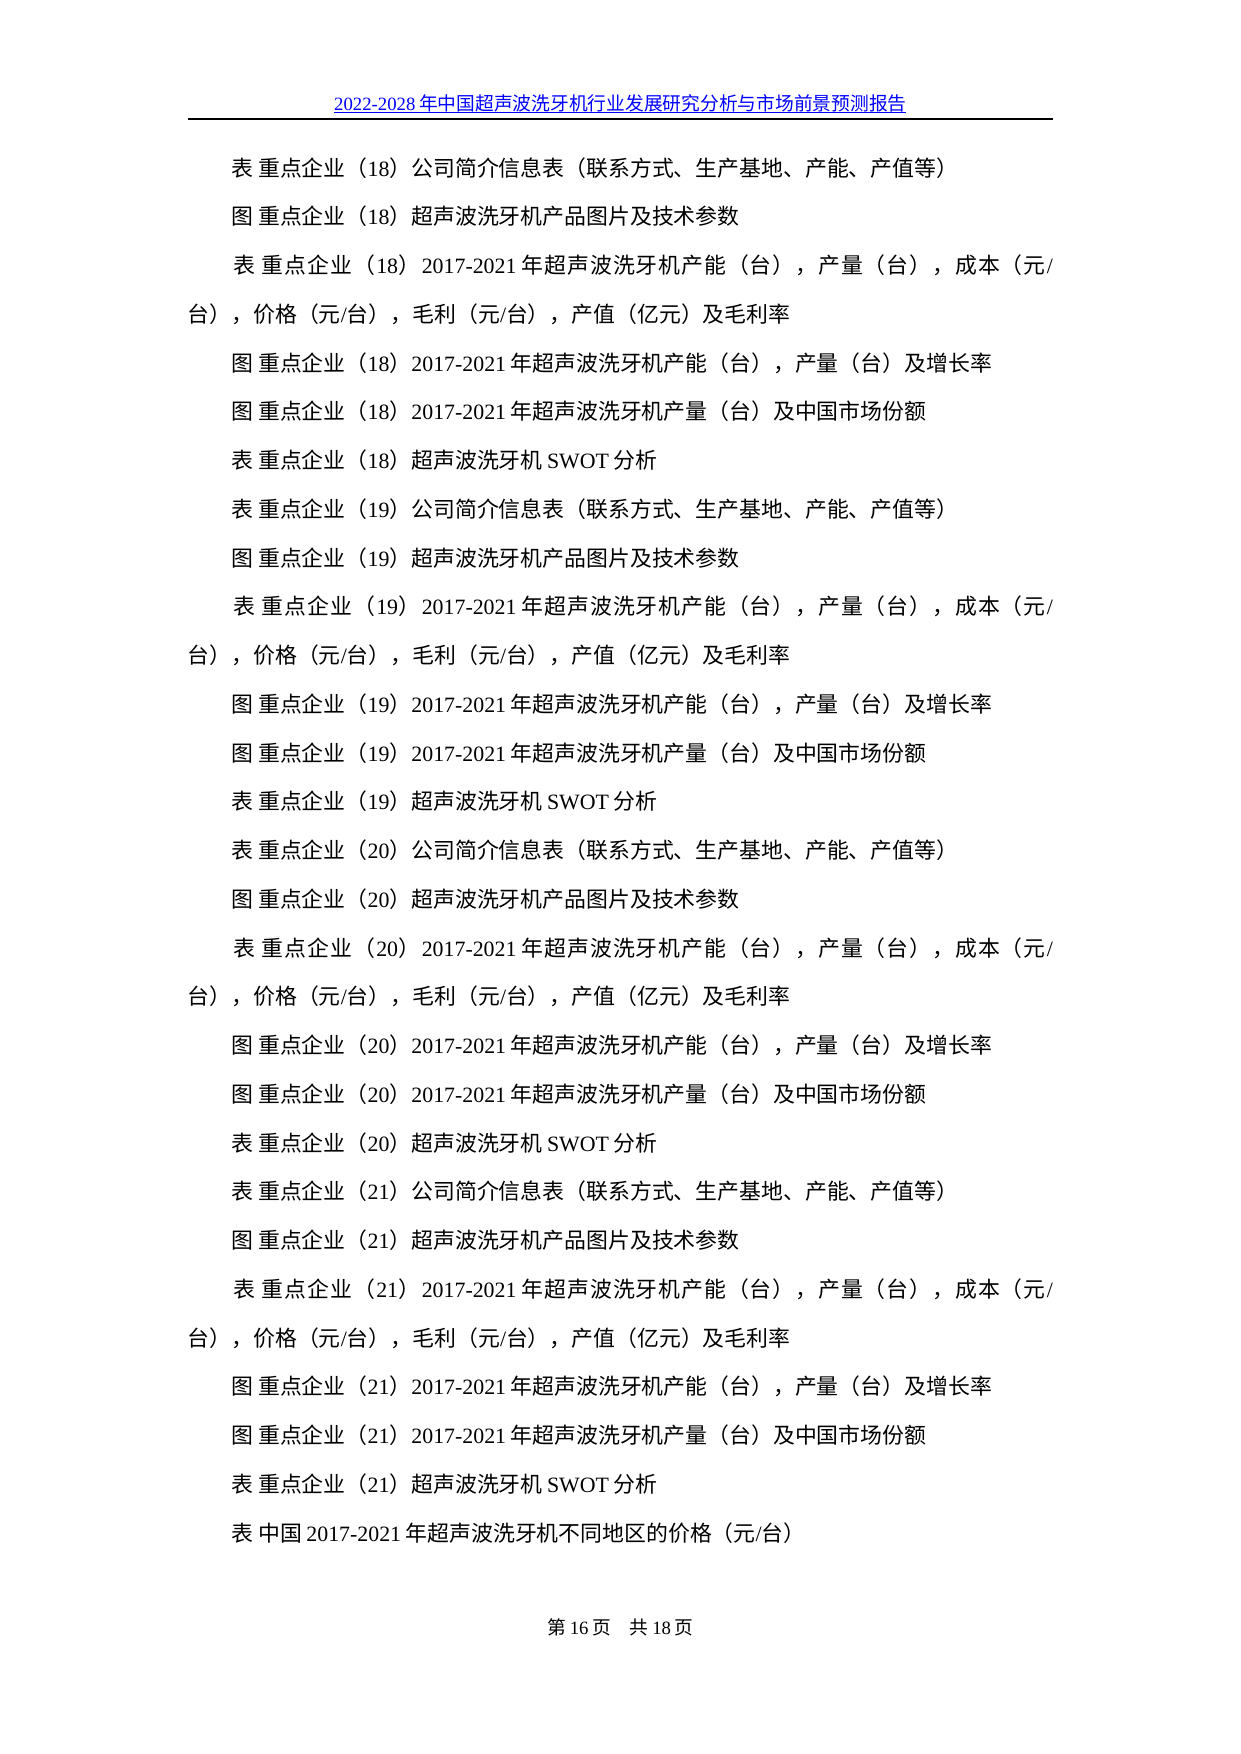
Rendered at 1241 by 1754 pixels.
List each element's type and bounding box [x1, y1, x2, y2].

text [187, 150, 1053, 1548]
